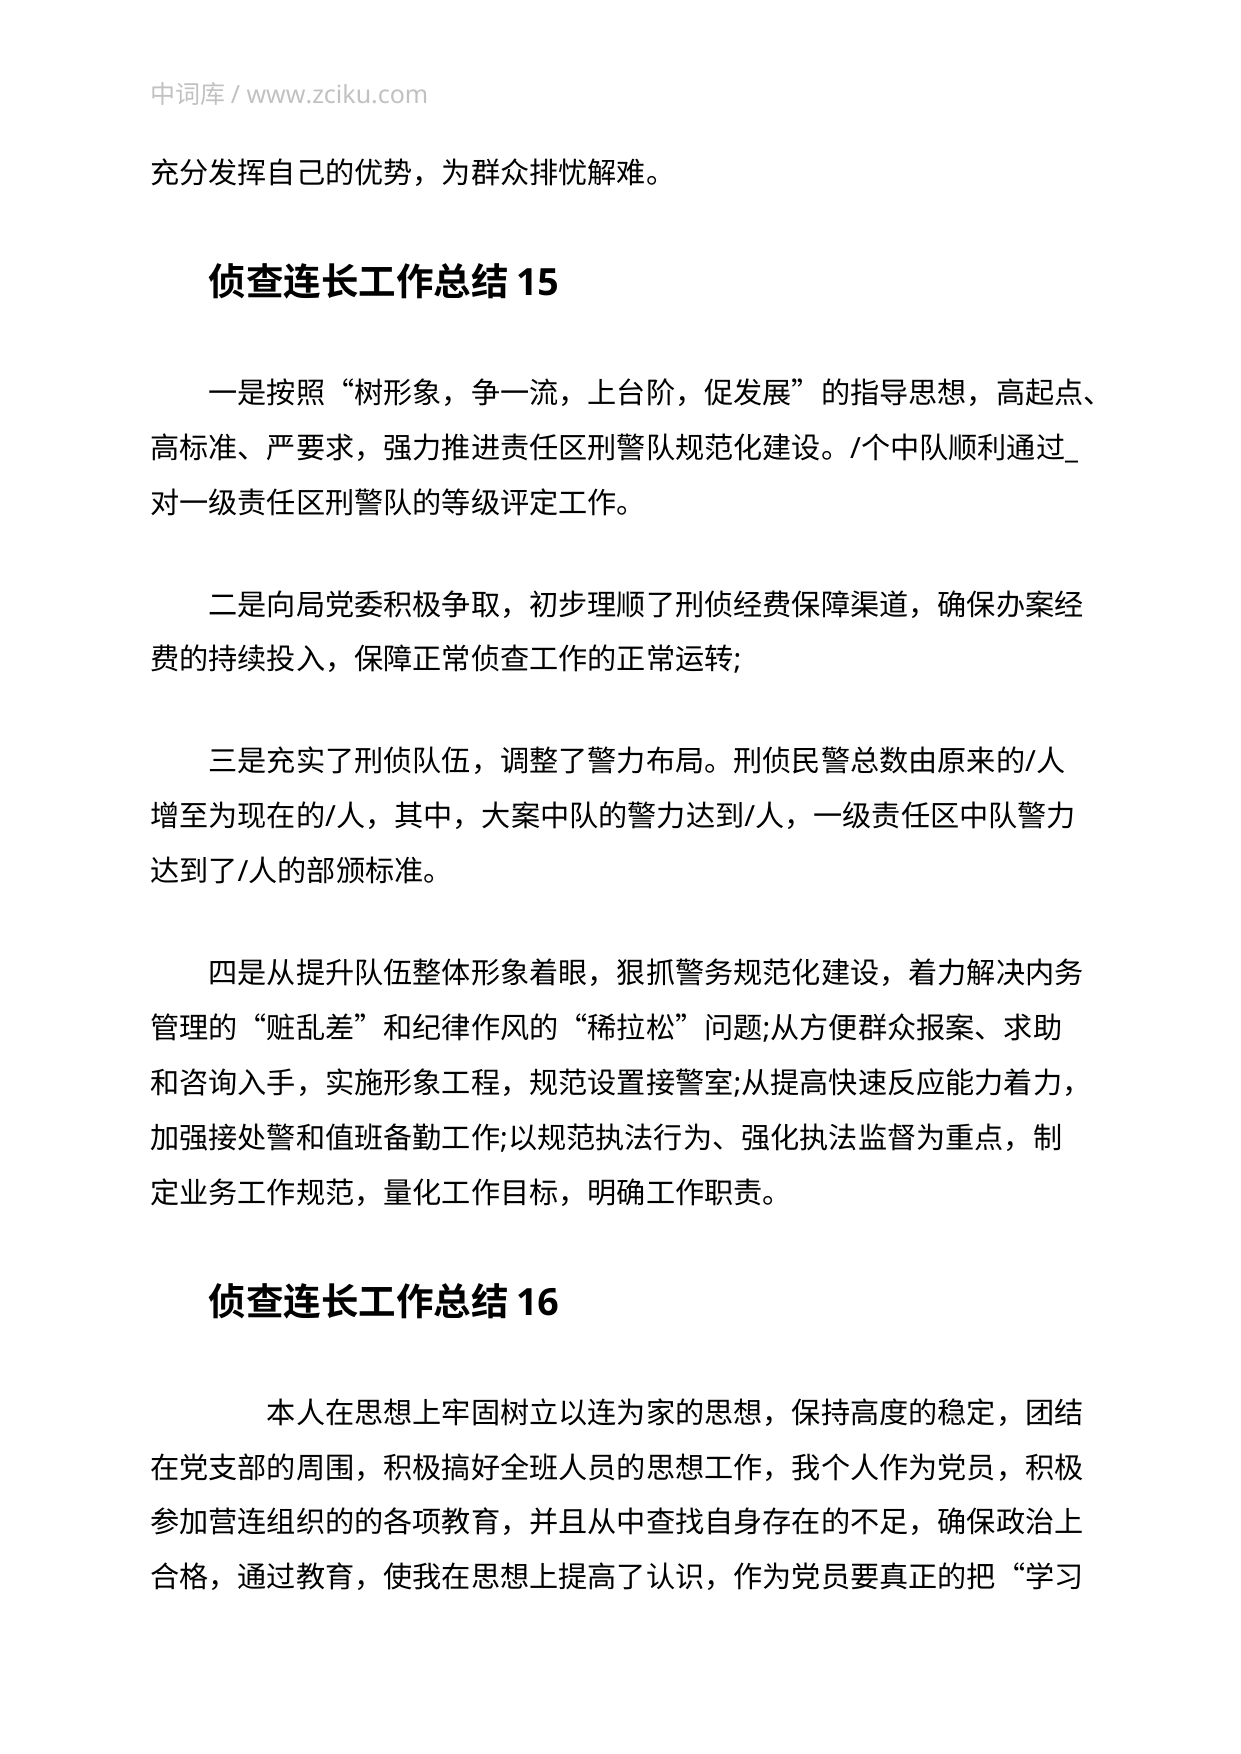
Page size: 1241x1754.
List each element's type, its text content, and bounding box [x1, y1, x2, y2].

text 侦查连长工作总结15 [150, 252, 1090, 306]
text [150, 1389, 1090, 1596]
text 三是充实了刑侦队伍，调整了警力布局。刑侦民警总数由原来的/人增至为现在的/人，其中，大案中队的警力达到/人，一级责任区中队警力达到了/人的部颁标准。 [150, 738, 1090, 890]
text 一是按照“树形象，争一流，上台阶，促发展”的指导思想，高起点、高标准、严要求，强力推进责任区刑警队规范化建设。/个中队顺利通过_对一级责任区刑警队的等级评定工作。 [150, 369, 1090, 522]
text 二是向局党委积极争取，初步理顺了刑侦经费保障渠道，确保办案经费的持续投入，保障正常侦查工作的正常运转; [150, 581, 1090, 678]
text 四是从提升队伍整体形象着眼，狠抓警务规范化建设，着力解决内务管理的“赃乱差”和纪律作风的“稀拉松”问题;从方便群众报案、求助和咨询入手，实施形象工程，规范设置接警室;从提高快速反应能力着力，加强接处警和值班备勤工作;以规范执法行为、强化执法监督为重点，制定业务工作规范，量化工作目标，明确工作职责。 [150, 950, 1090, 1212]
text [150, 150, 1090, 192]
text 侦查连长工作总结16 [150, 1272, 1090, 1326]
